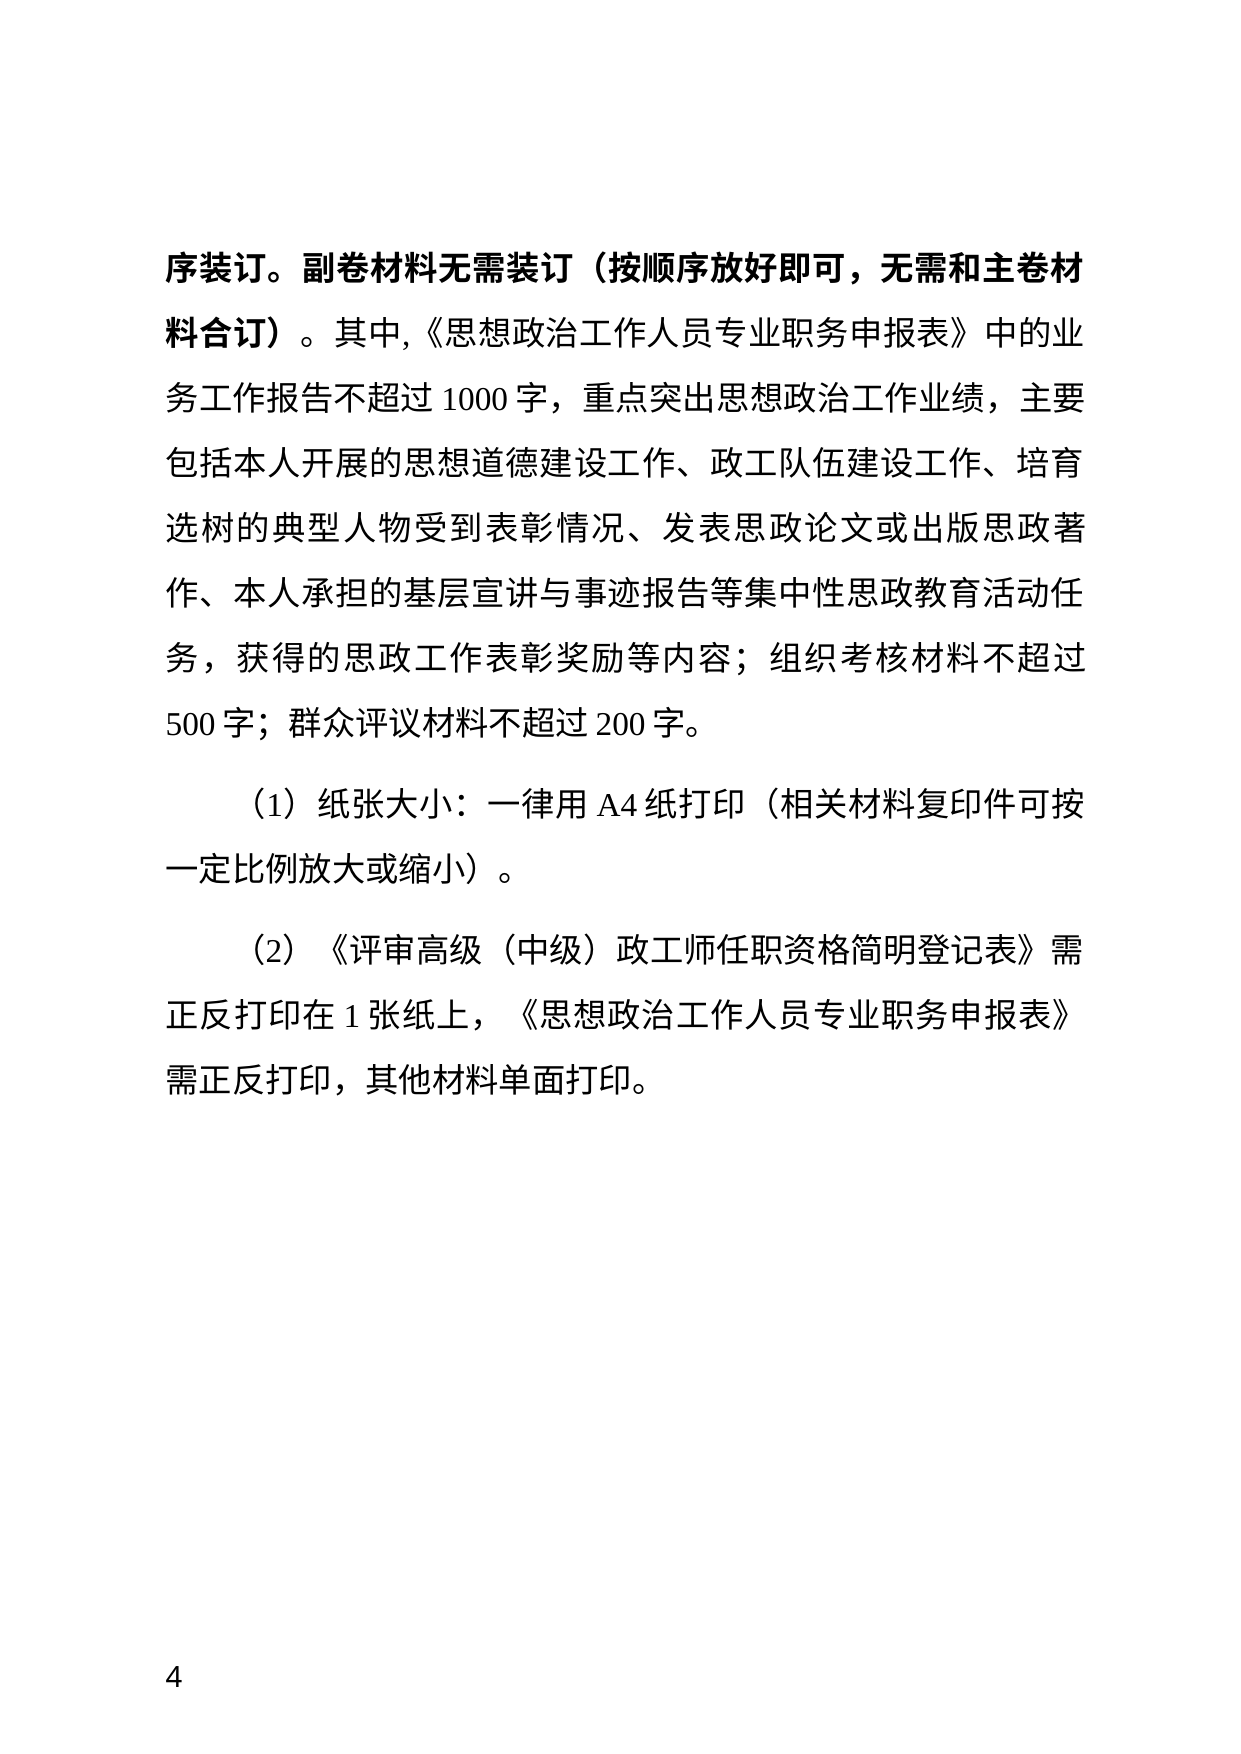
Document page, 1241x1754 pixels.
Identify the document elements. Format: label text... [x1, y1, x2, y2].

text （2）《评审高级（中级）政工师任职资格简明登记表》需正反打印在1张纸上，《思想政治工作人员专业职务申报表》需正反打印，其他材料单面打印。 [165, 916, 1087, 1111]
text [165, 233, 1087, 753]
text （1）纸张大小：一律用A4纸打印（相关材料复印件可按一定比例放大或缩小）。 [165, 769, 1087, 899]
